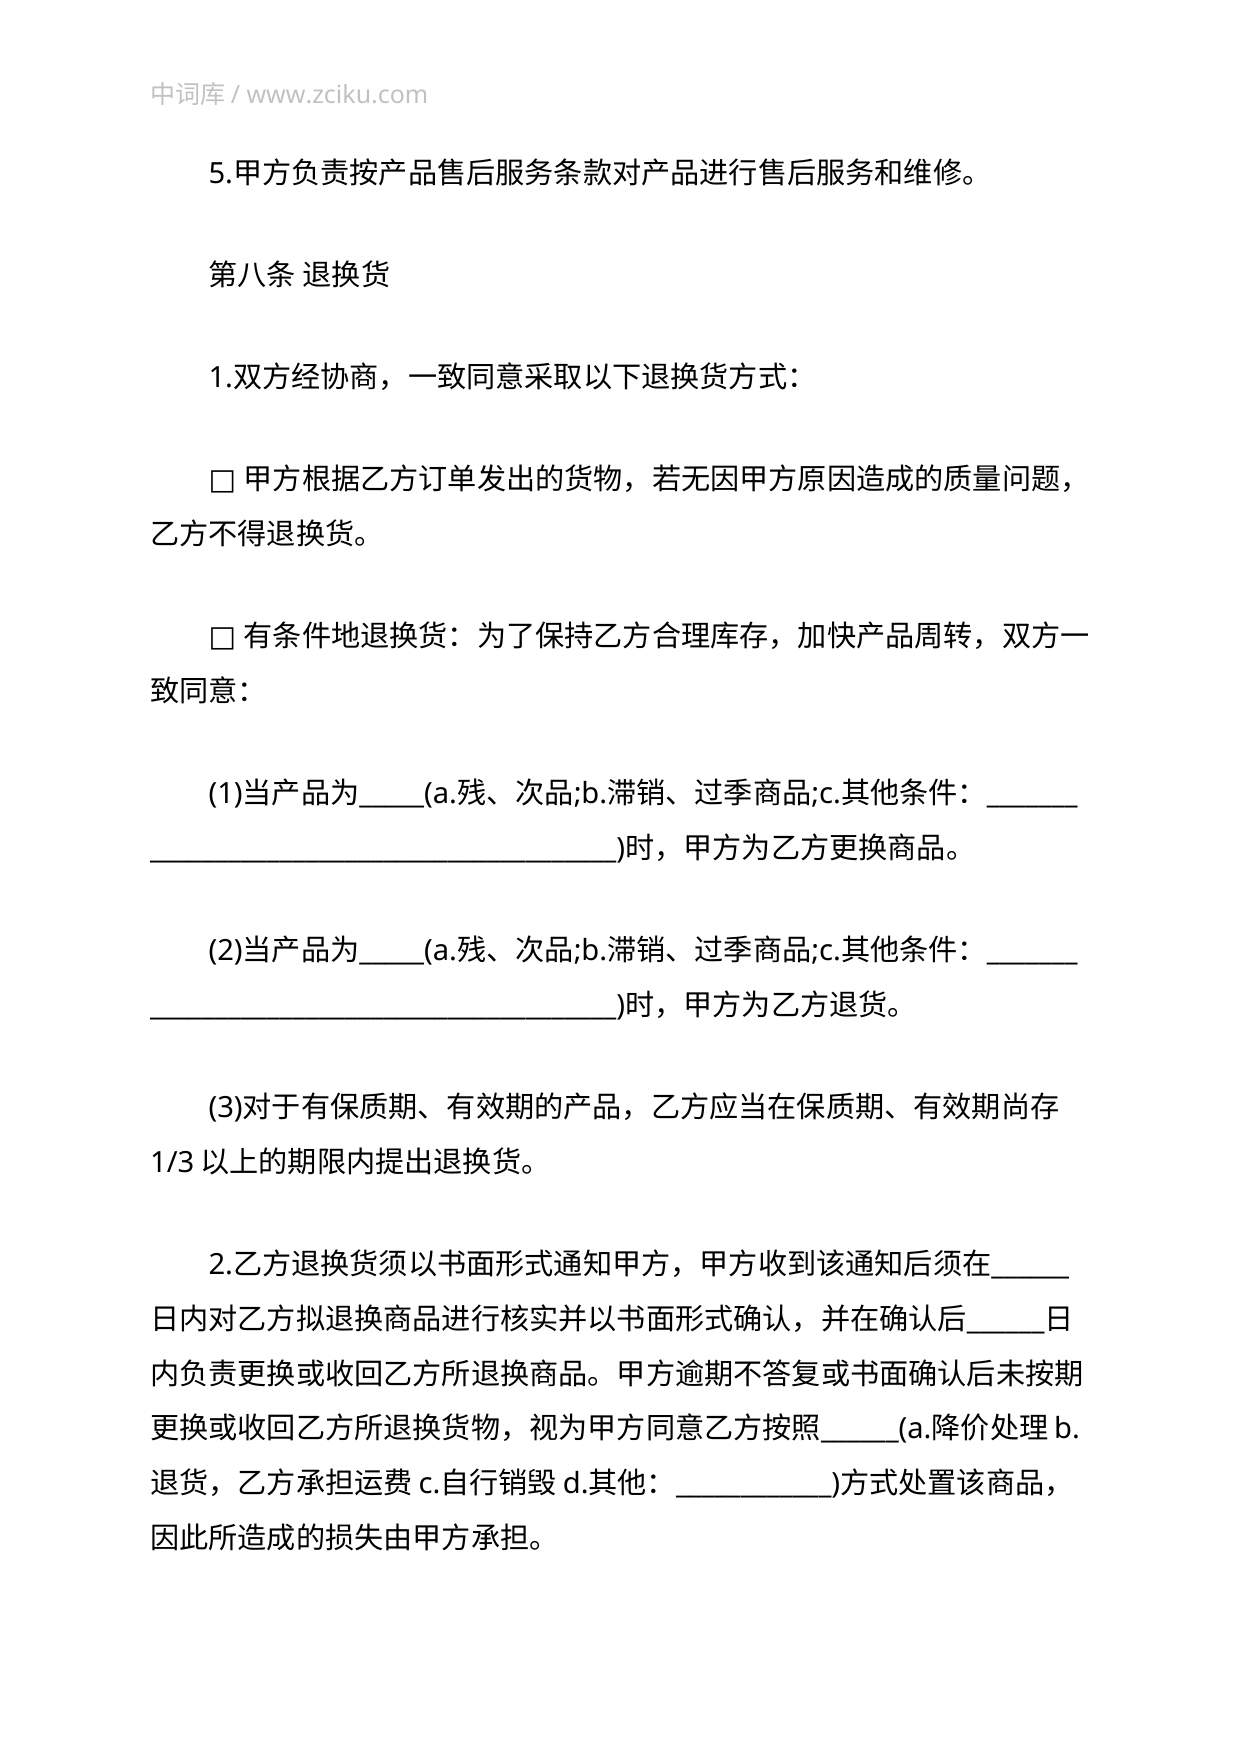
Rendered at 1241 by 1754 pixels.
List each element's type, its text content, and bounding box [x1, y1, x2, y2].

text (1)当产品为_____(a.残、次品;b.滞销、过季商品;c.其他条件：___________________________________________)时，甲方为乙方更换商品。 [150, 769, 1090, 867]
text □ 甲方根据乙方订单发出的货物，若无因甲方原因造成的质量问题，乙方不得退换货。 [150, 456, 1090, 553]
text 5.甲方负责按产品售后服务条款对产品进行售后服务和维修。 [150, 150, 1090, 192]
text 2.乙方退换货须以书面形式通知甲方，甲方收到该通知后须在______日内对乙方拟退换商品进行核实并以书面形式确认，并在确认后______日内负责更换或收回乙方所退换商品。甲方逾期不答复或书面确认后未按期更换或收回乙方所退换货物，视为甲方同意乙方按照______(a.降价处理b.退货，乙方承担运费c.自行销毁d.其他：____________)方式处置该商品，因此所造成的损失由甲方承担。 [150, 1240, 1090, 1557]
text (3)对于有保质期、有效期的产品，乙方应当在保质期、有效期尚存1/3以上的期限内提出退换货。 [150, 1083, 1090, 1181]
text 1.双方经协商，一致同意采取以下退换货方式： [150, 354, 1090, 396]
text 第八条 退换货 [150, 252, 1090, 294]
text □ 有条件地退换货：为了保持乙方合理库存，加快产品周转，双方一致同意： [150, 612, 1090, 710]
text (2)当产品为_____(a.残、次品;b.滞销、过季商品;c.其他条件：___________________________________________)时，甲方为乙方退货。 [150, 926, 1090, 1024]
